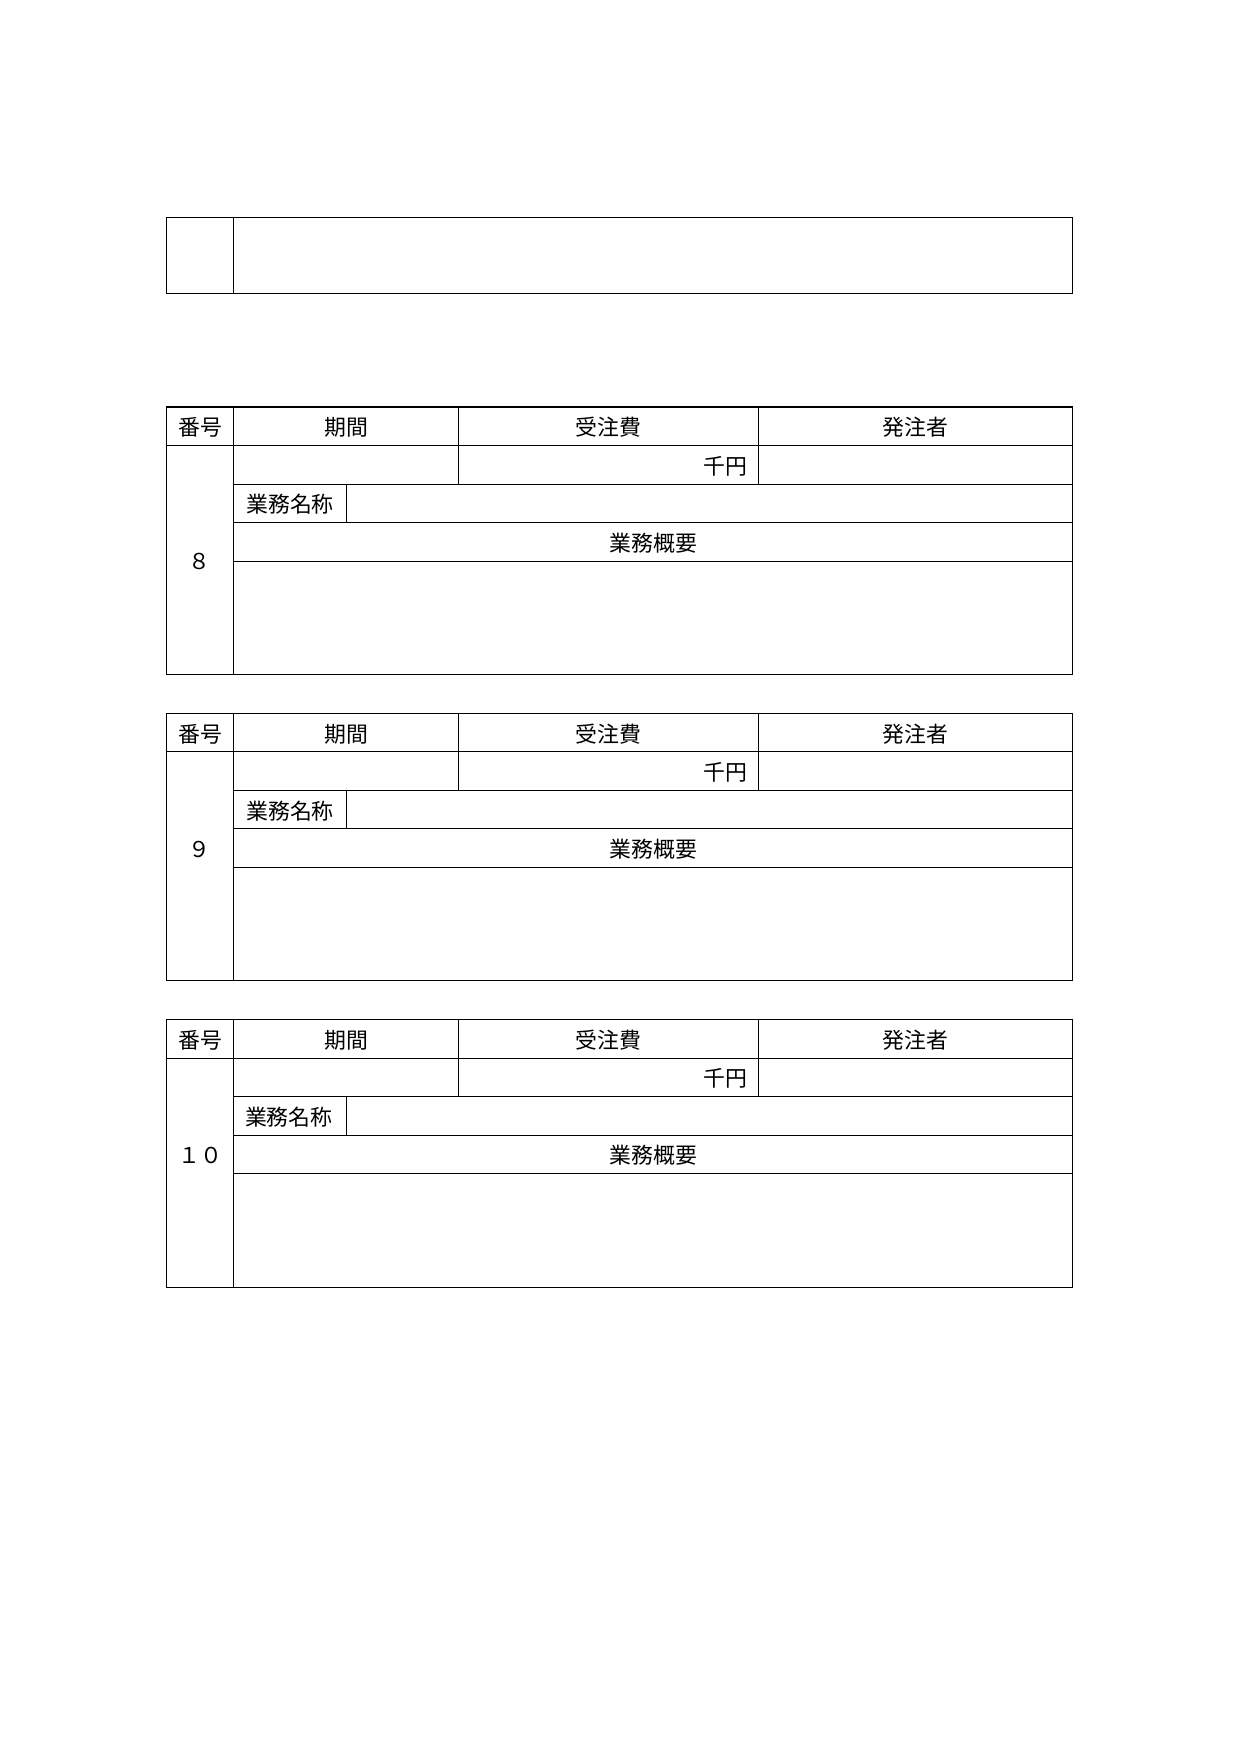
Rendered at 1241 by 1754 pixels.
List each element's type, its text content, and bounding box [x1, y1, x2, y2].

table_header 番号 [167, 714, 233, 751]
table_cell [234, 1174, 1072, 1287]
table_cell [759, 1059, 1072, 1096]
table_cell [347, 485, 1072, 522]
table_cell 業務概要 [234, 1136, 1072, 1173]
table_cell [347, 791, 1072, 828]
table_header 発注者 [759, 714, 1072, 751]
table_cell [234, 562, 1072, 674]
table_cell [234, 752, 458, 790]
table_cell 業務概要 [234, 829, 1072, 867]
table_header 受注費 [459, 714, 758, 751]
table_header 発注者 [759, 1020, 1072, 1057]
table_cell 千円 [459, 752, 758, 790]
table_cell 業務概要 [234, 523, 1072, 561]
table_cell [234, 868, 1072, 980]
table_cell １０ [167, 1059, 233, 1287]
table_cell 業務名称 [234, 791, 346, 828]
table_cell [234, 1059, 458, 1096]
table_header 期間 [234, 1020, 458, 1057]
table_cell 業務名称 [234, 1097, 346, 1134]
table_cell [759, 752, 1072, 790]
table_header 期間 [234, 714, 458, 751]
table_header 受注費 [459, 1020, 758, 1057]
table_cell [234, 446, 458, 483]
table_header 番号 [167, 408, 233, 445]
table_cell 業務名称 [234, 485, 346, 522]
table_cell [347, 1097, 1072, 1134]
table_cell [759, 446, 1072, 483]
table_cell 千円 [459, 446, 758, 483]
table_header 期間 [234, 408, 458, 445]
table_cell ８ [167, 446, 233, 674]
table_header 受注費 [459, 408, 758, 445]
table_header 番号 [167, 1020, 233, 1057]
table_cell ９ [167, 752, 233, 980]
table_cell 千円 [459, 1059, 758, 1096]
table_cell [234, 218, 1072, 293]
table_header 発注者 [759, 408, 1072, 445]
